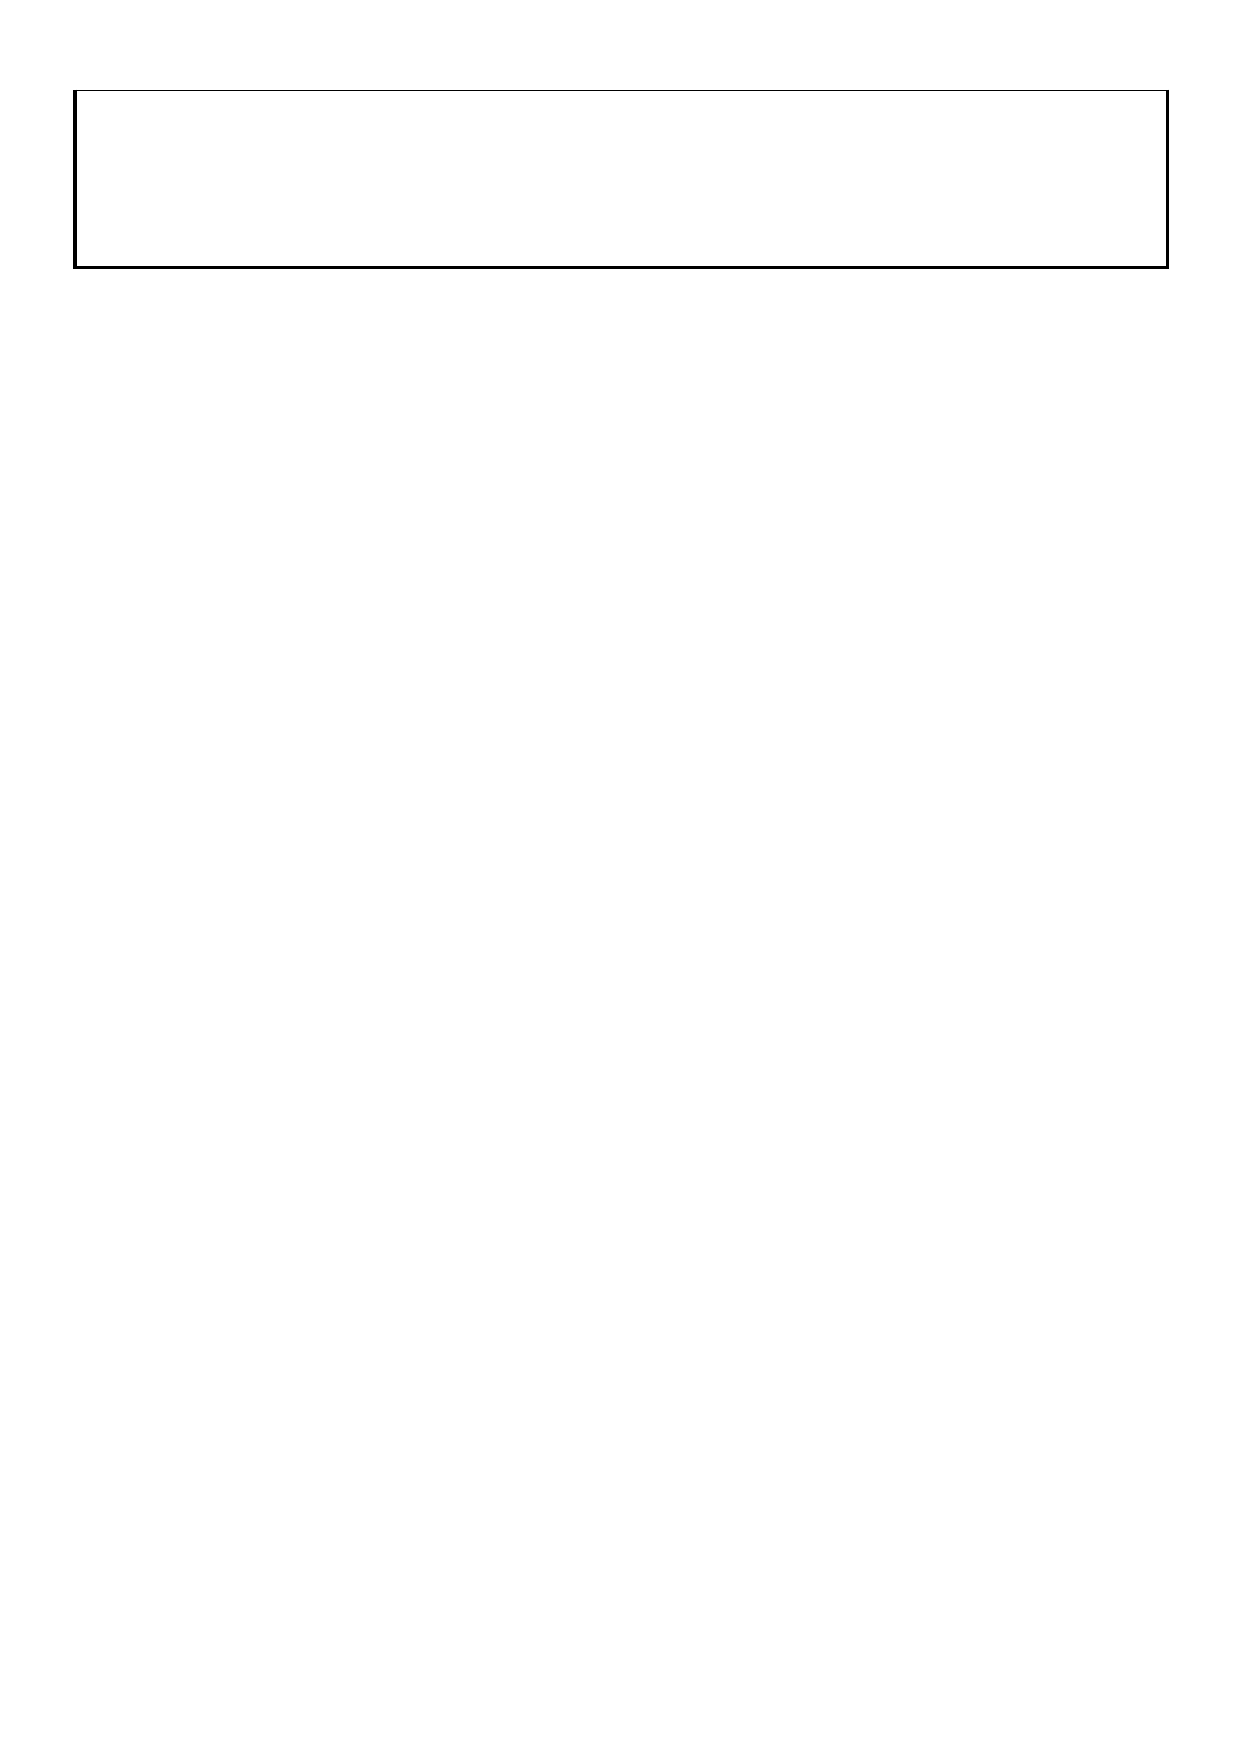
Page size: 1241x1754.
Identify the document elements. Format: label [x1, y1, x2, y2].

table_cell [77, 91, 1166, 266]
